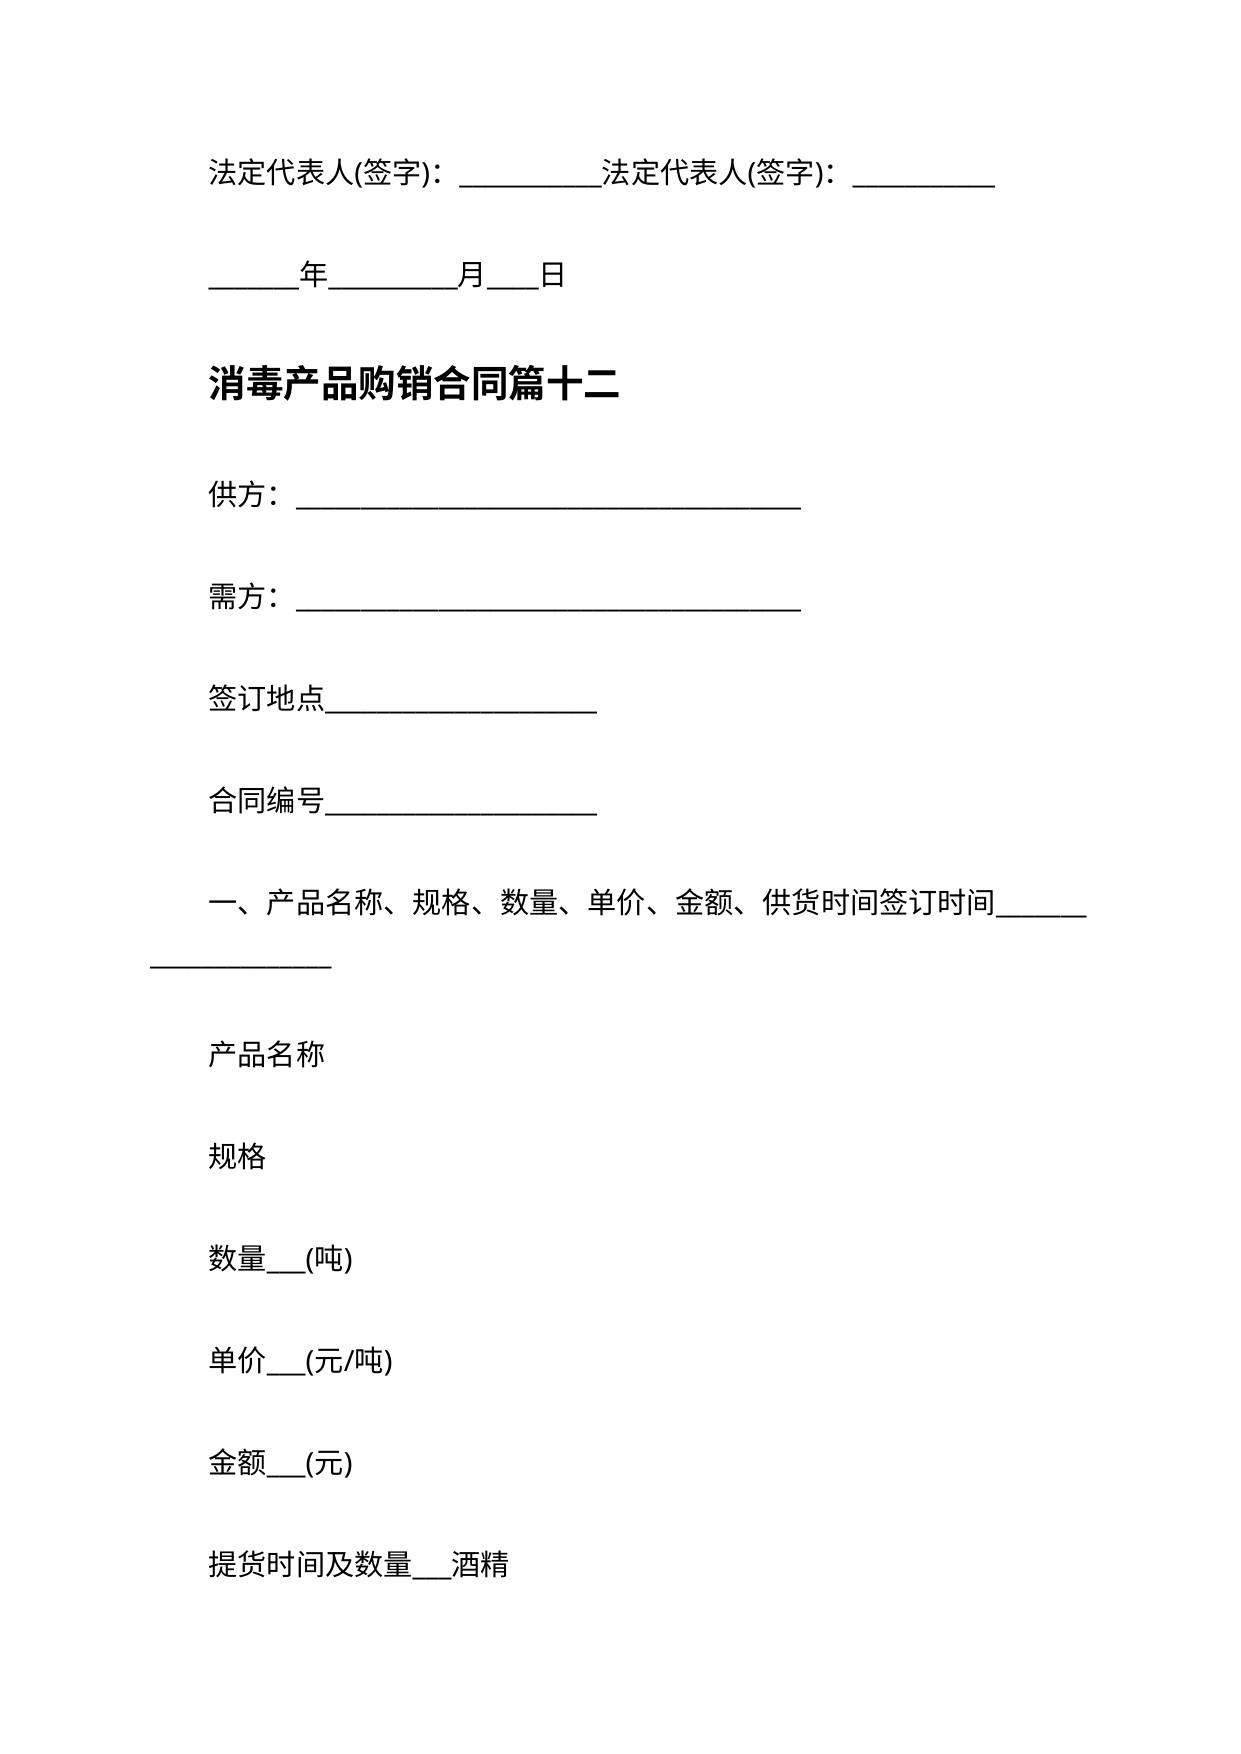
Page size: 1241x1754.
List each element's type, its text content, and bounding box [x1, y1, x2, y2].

text 提货时间及数量___酒精 [150, 1541, 1090, 1584]
text 法定代表人(签字)：___________法定代表人(签字)：___________ [150, 150, 1090, 192]
text 一、产品名称、规格、数量、单价、金额、供货时间签订时间_____________________ [150, 879, 1090, 973]
text 规格 [150, 1134, 1090, 1176]
text 单价___(元/吨) [150, 1337, 1090, 1380]
text 数量___(吨) [150, 1236, 1090, 1278]
text 消毒产品购销合同篇十二 [150, 354, 1090, 408]
text _______年__________月____日 [150, 252, 1090, 294]
text 金额___(元) [150, 1439, 1090, 1482]
text 合同编号_____________________ [150, 777, 1090, 820]
text 产品名称 [150, 1032, 1090, 1074]
text 供方：_______________________________________ [150, 471, 1090, 514]
text 需方：_______________________________________ [150, 573, 1090, 616]
text 签订地点_____________________ [150, 675, 1090, 718]
